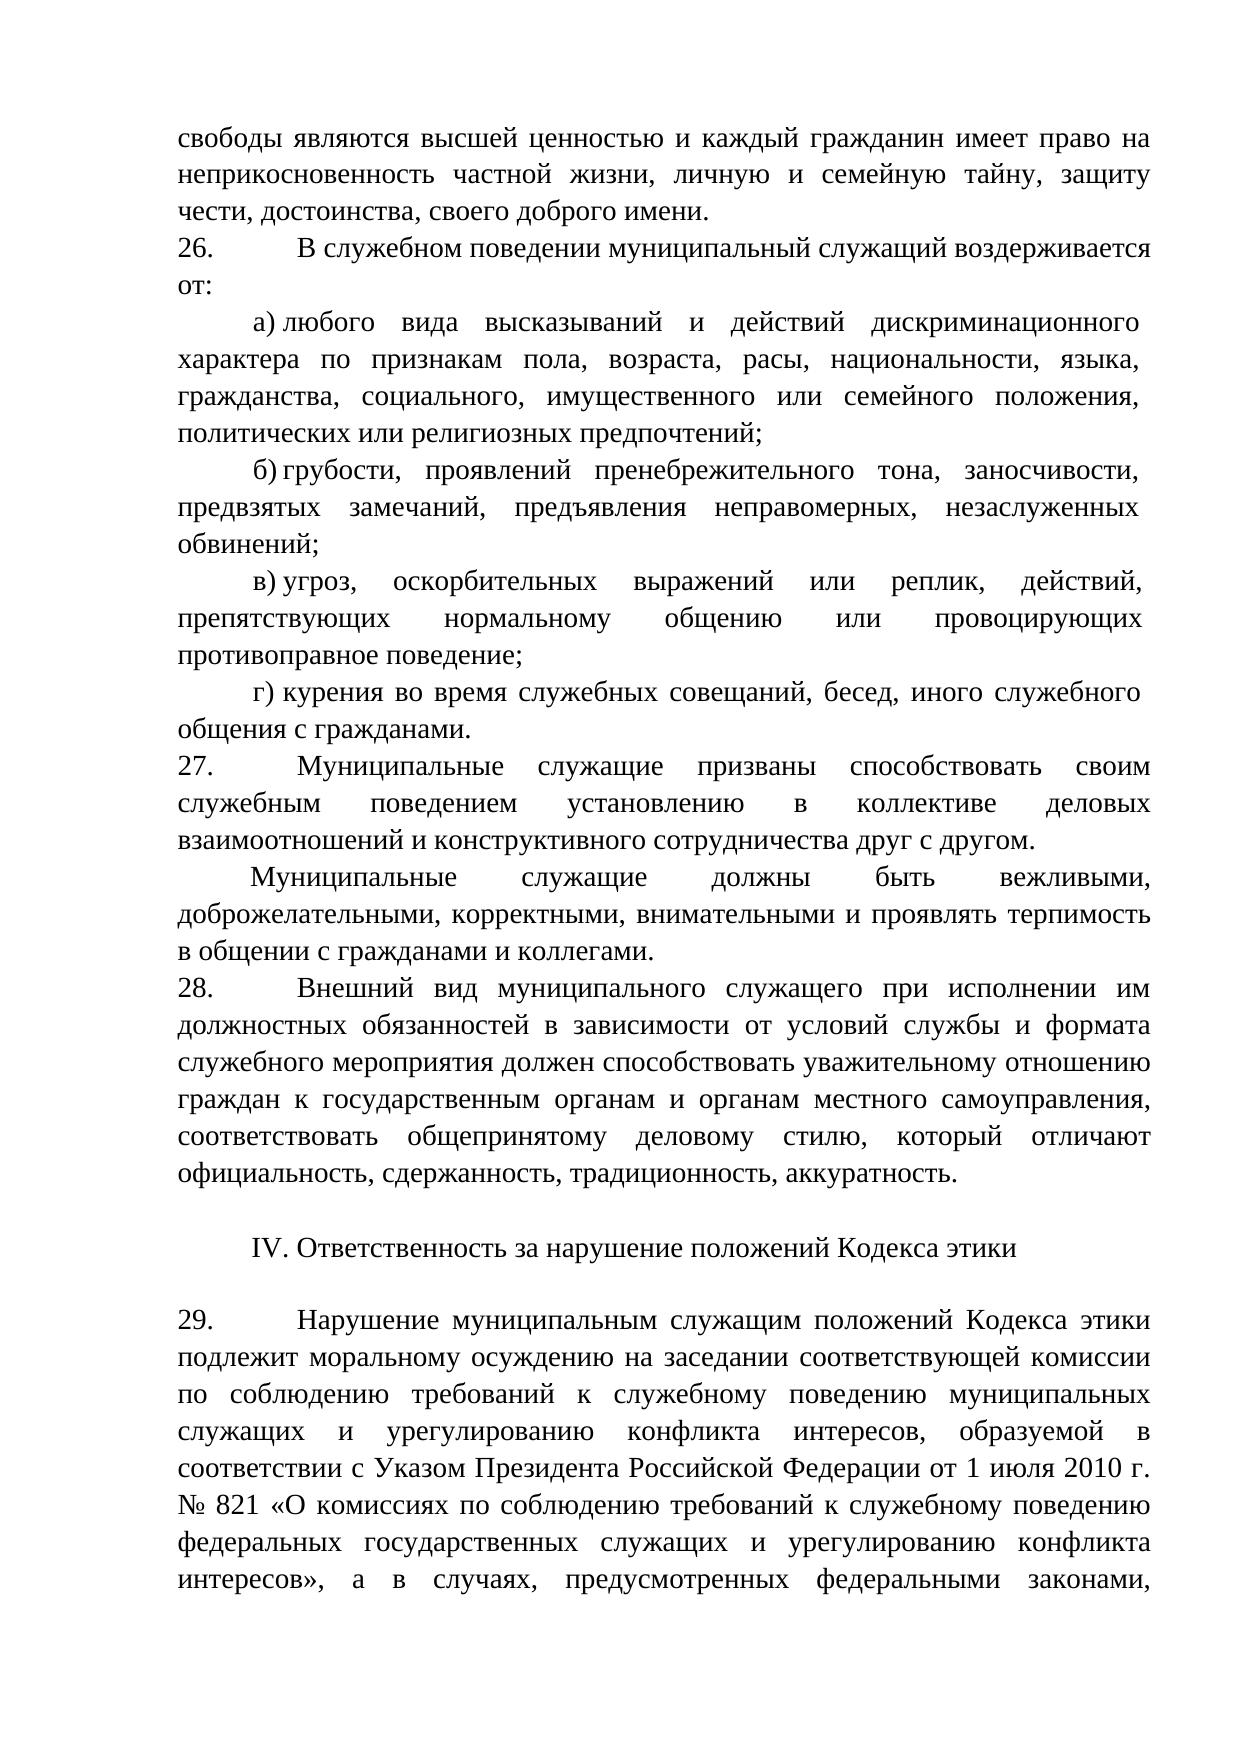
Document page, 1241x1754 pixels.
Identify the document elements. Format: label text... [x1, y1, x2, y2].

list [177, 118, 1152, 227]
text Муниципальные служащие должны быть вежливыми, доброжелательными, корректными, внимательными и проявлять терпимость в общении с гражданами и коллегами. [177, 857, 1152, 968]
text IV. Ответственность за нарушение положений Кодекса этики [251, 1230, 1152, 1263]
list В служебном поведении муниципальный служащий воздерживается от: [177, 228, 1152, 302]
text г) курения во время служебных совещаний, бесед, иного служебного общения с гражданами. [177, 672, 1142, 746]
list Внешний вид муниципального служащего при исполнении им должностных обязанностей в зависимости от условий службы и формата служебного мероприятия должен способствовать уважительному отношению граждан к государственным органам и органам местного самоуправления, соответствовать общепринятому деловому стилю, который отличают официальность, сдержанность, традиционность, аккуратность. [177, 968, 1152, 1189]
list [177, 1299, 1152, 1595]
text б) грубости, проявлений пренебрежительного тона, заносчивости, предвзятых замечаний, предъявления неправомерных, незаслуженных обвинений; [177, 450, 1140, 561]
text в) угроз, оскорбительных выражений или реплик, действий, препятствующих нормальному общению или провоцирующих противоправное поведение; [177, 561, 1143, 672]
list Муниципальные служащие призваны способствовать своим служебным поведением установлению в коллективе деловых взаимоотношений и конструктивного сотрудничества друг с другом. [177, 746, 1152, 857]
text а) любого вида высказываний и действий дискриминационного характера по признакам пола, возраста, расы, национальности, языка, гражданства, социального, имущественного или семейного положения, политических или религиозных предпочтений; [177, 302, 1140, 450]
